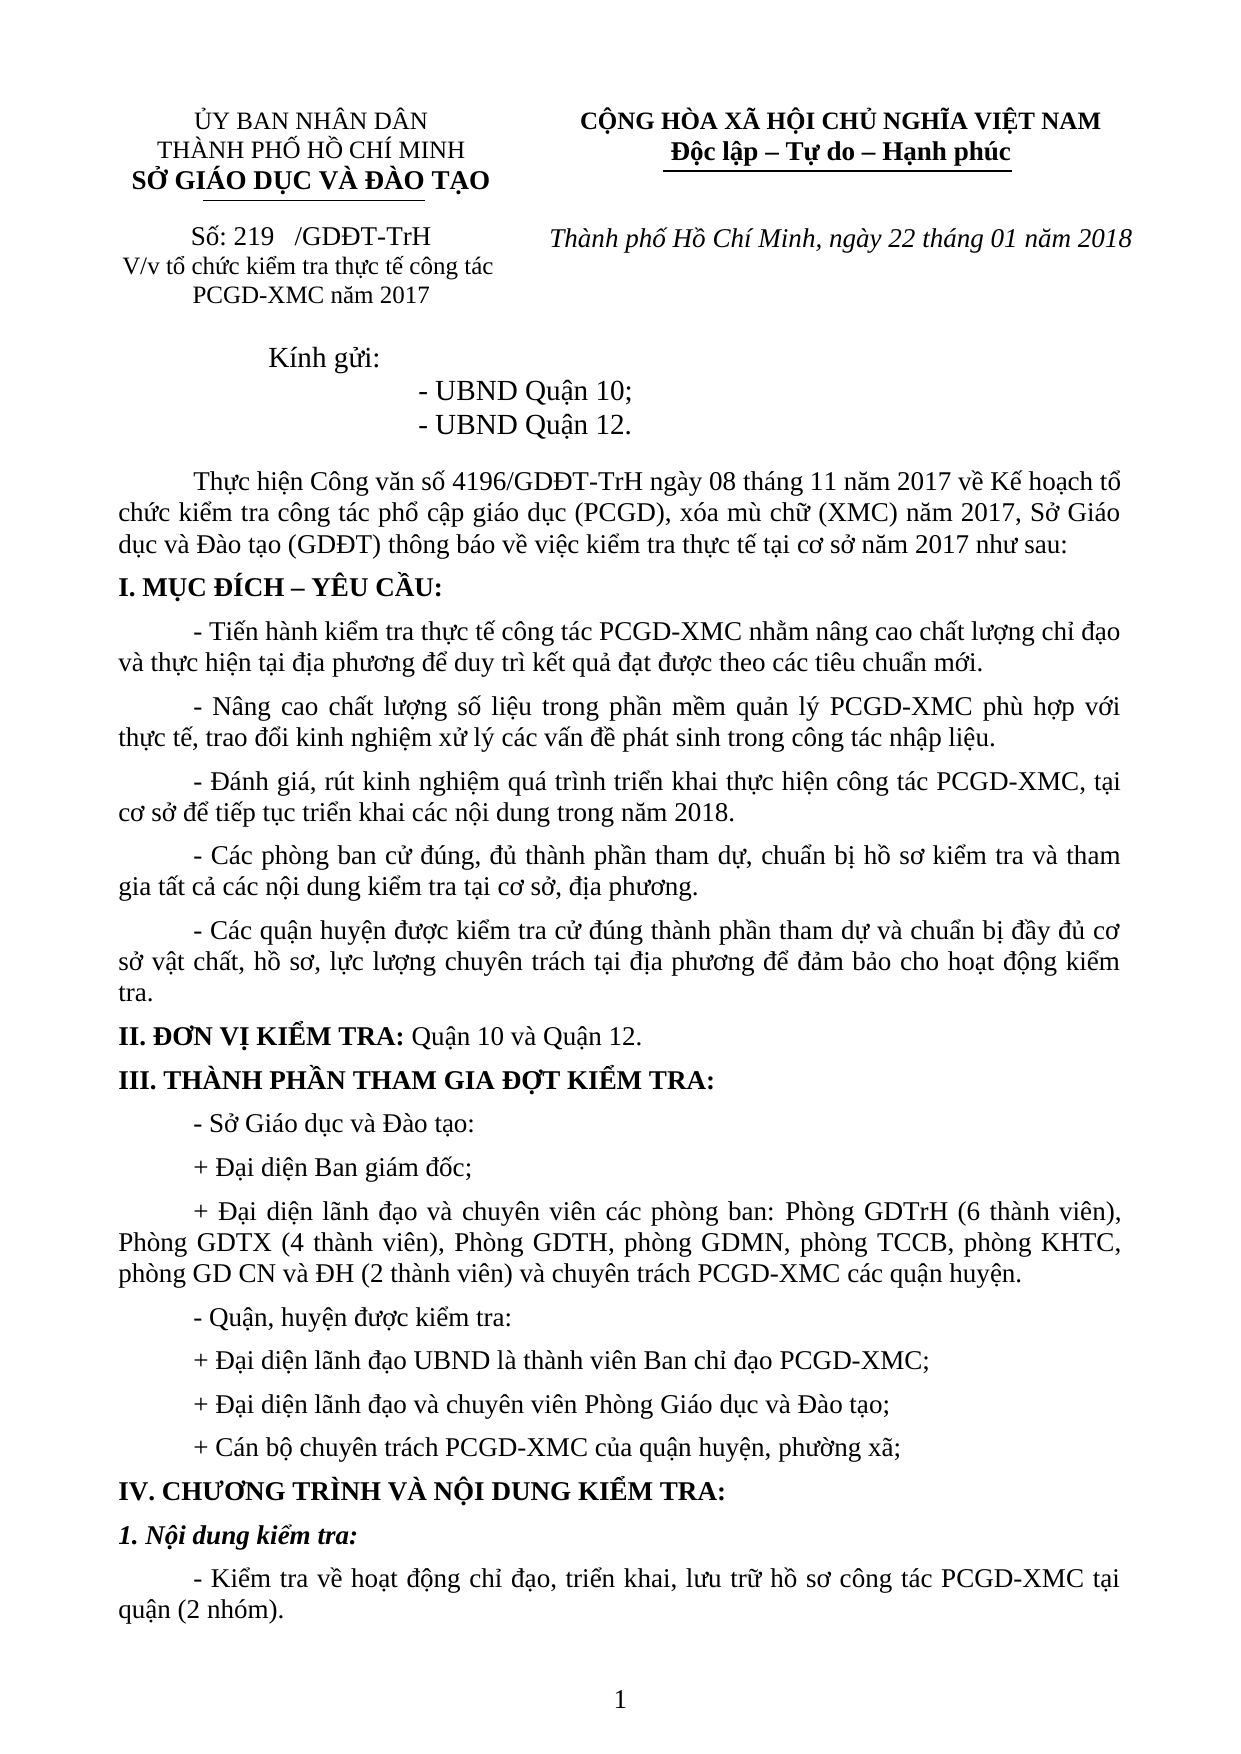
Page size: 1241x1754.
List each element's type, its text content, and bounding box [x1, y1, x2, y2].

table_header ỦY BAN NHÂN DÂN THÀNH PHỐ HỒ CHÍ MINH SỞ GIÁO DỤC VÀ ĐÀO TẠO Số: 219 /GDĐT-TrH V/v tổ chức kiểm tra thực tế công tác PCGD-XMC năm 2017 [90, 106, 531, 309]
text - Các phòng ban cử đúng, đủ thành phần tham dự, chuẩn bị hồ sơ kiểm tra và tham gia tất cả các nội dung kiểm tra tại cơ sở, địa phương. [118, 839, 1122, 902]
text - UBND Quận 12. [343, 407, 1122, 440]
text IV. CHƯƠNG TRÌNH VÀ NỘI DUNG KIỂM TRA: [118, 1475, 1122, 1506]
text - UBND Quận 10; [343, 373, 1122, 407]
text - Tiến hành kiểm tra thực tế công tác PCGD-XMC nhằm nâng cao chất lượng chỉ đạo và thực hiện tại địa phương để duy trì kết quả đạt được theo các tiêu chuẩn mới. [118, 615, 1122, 677]
text - Sở Giáo dục và Đào tạo: [118, 1107, 1122, 1138]
text II. ĐƠN VỊ KIỂM TRA: Quận 10 và Quận 12. [118, 1020, 1122, 1051]
text - Quận, huyện được kiểm tra: [118, 1301, 1122, 1332]
text III. THÀNH PHẦN THAM GIA ĐỢT KIỂM TRA: [118, 1064, 1122, 1095]
text 1. Nội dung kiểm tra: [118, 1519, 1122, 1550]
text + Đại diện lãnh đạo UBND là thành viên Ban chỉ đạo PCGD-XMC; [118, 1344, 1122, 1375]
text - Kiểm tra về hoạt động chỉ đạo, triển khai, lưu trữ hồ sơ công tác PCGD-XMC tại quận (2 nhóm). [118, 1562, 1122, 1625]
text + Cán bộ chuyên trách PCGD-XMC của quận huyện, phường xã; [118, 1432, 1122, 1463]
text Kính gửi: [118, 340, 1122, 373]
text - Các quận huyện được kiểm tra cử đúng thành phần tham dự và chuẩn bị đầy đủ cơ sở vật chất, hồ sơ, lực lượng chuyên trách tại địa phương để đảm bảo cho hoạt động kiểm tra. [118, 914, 1122, 1008]
text - Đánh giá, rút kinh nghiệm quá trình triển khai thực hiện công tác PCGD-XMC, tại cơ sở để tiếp tục triển khai các nội dung trong năm 2018. [118, 764, 1122, 827]
text + Đại diện lãnh đạo và chuyên viên các phòng ban: Phòng GDTrH (6 thành viên), Phòng GDTX (4 thành viên), Phòng GDTH, phòng GDMN, phòng TCCB, phòng KHTC, phòng GD CN và ĐH (2 thành viên) và chuyên trách PCGD-XMC các quận huyện. [118, 1195, 1122, 1288]
text - Nâng cao chất lượng số liệu trong phần mềm quản lý PCGD-XMC phù hợp với thực tế, trao đổi kinh nghiệm xử lý các vấn đề phát sinh trong công tác nhập liệu. [118, 690, 1122, 752]
list Thực hiện Công văn số 4196/GDĐT-TrH ngày 08 tháng 11 năm 2017 về Kế hoạch tổ chức kiểm tra công tác phổ cập giáo dục (PCGD), xóa mù chữ (XMC) năm 2017, Sở Giáo dục và Đào tạo (GDĐT) thông báo về việc kiểm tra thực tế tại cơ sở năm 2017 như sau: [118, 465, 1122, 559]
text + Đại diện lãnh đạo và chuyên viên Phòng Giáo dục và Đào tạo; [118, 1388, 1122, 1419]
table_header CỘNG HÒA XÃ HỘI CHỦ NGHĨA VIỆT NAM Độc lập – Tự do – Hạnh phúc Thành phố Hồ Chí Minh, ngày 22 tháng 01 năm 2018 [531, 106, 1150, 309]
text + Đại diện Ban giám đốc; [118, 1151, 1122, 1182]
text I. MỤC ĐÍCH – YÊU CẦU: [118, 571, 1122, 602]
